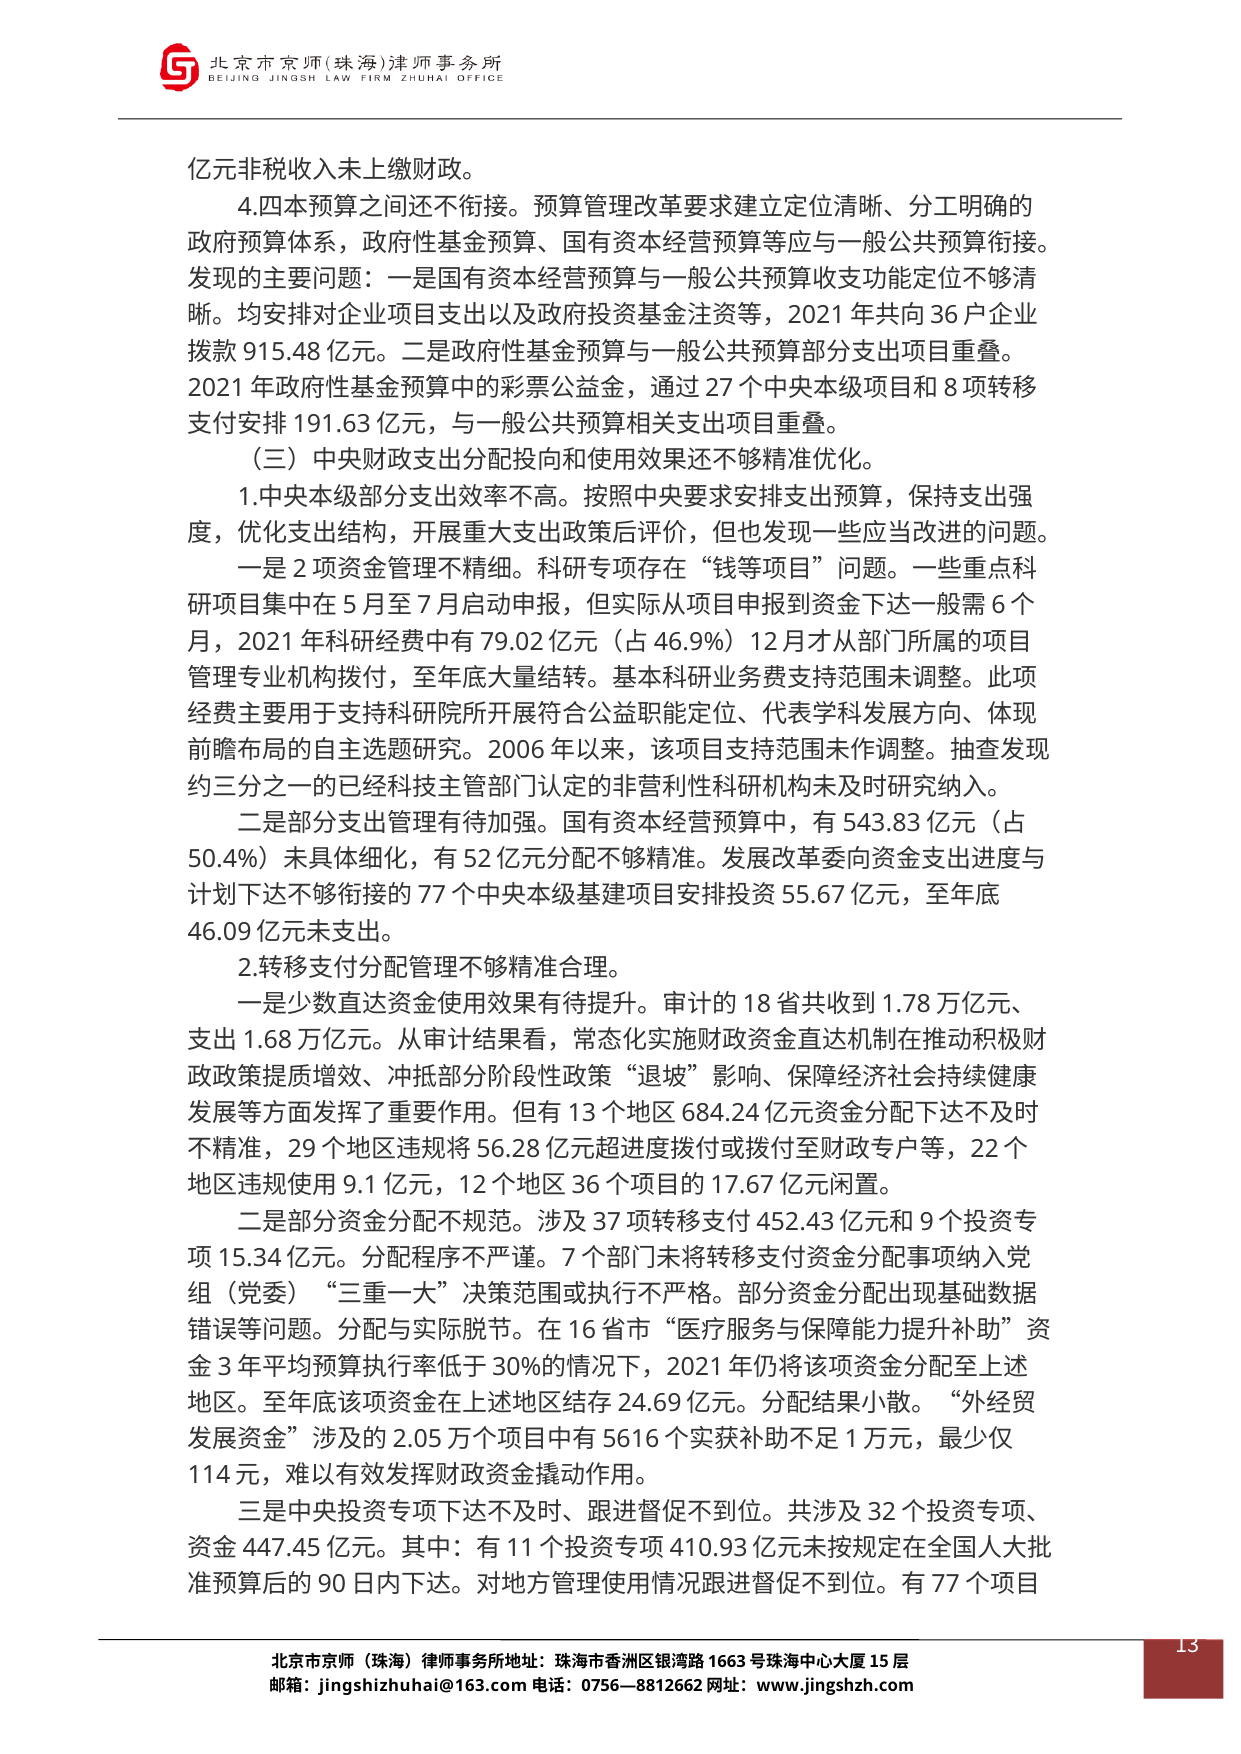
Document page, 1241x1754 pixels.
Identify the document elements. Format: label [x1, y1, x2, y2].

picture [118, 28, 542, 105]
text [187, 150, 1053, 1600]
